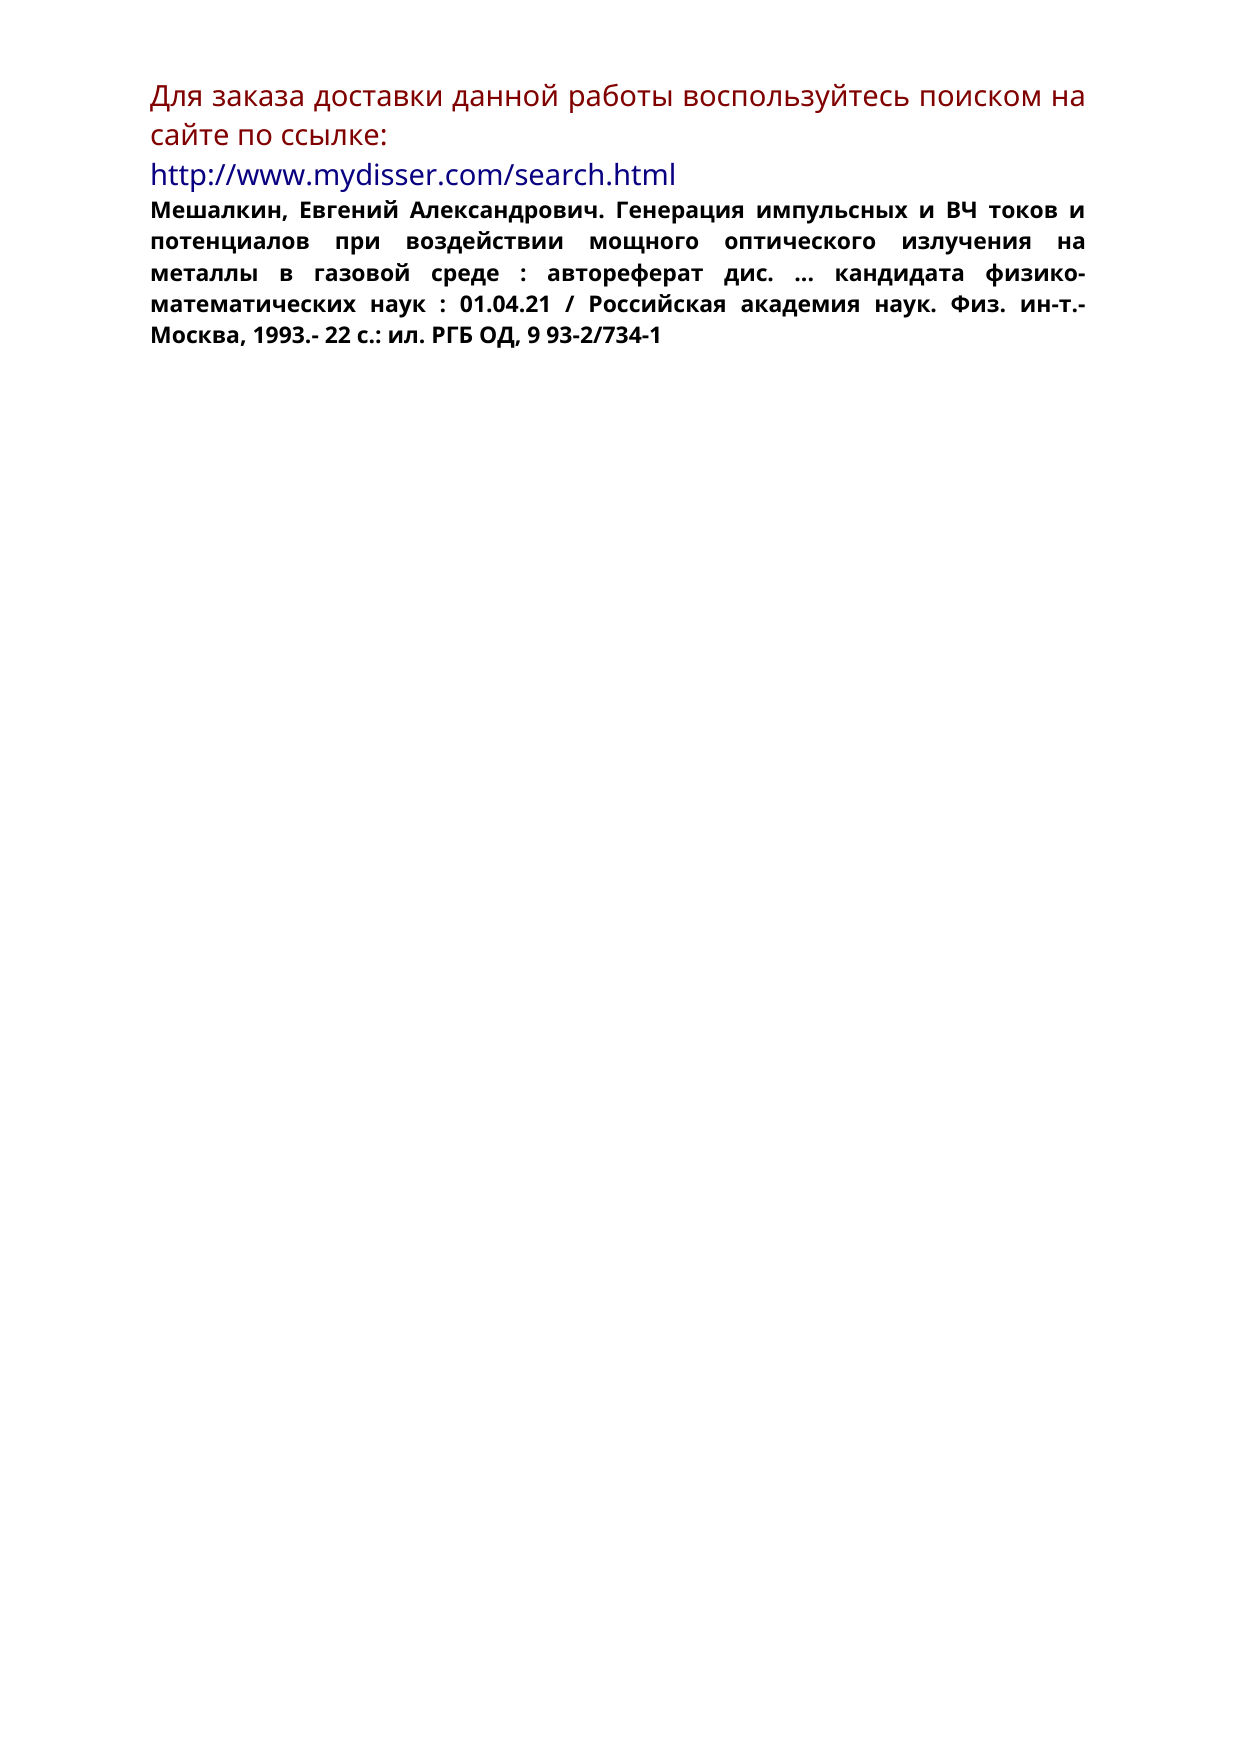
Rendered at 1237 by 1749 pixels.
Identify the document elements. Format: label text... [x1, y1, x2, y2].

text Мешалкин, Евгений Александрович. Генерация импульсных и ВЧ токов и потенциалов при воздействии мощного оптического излучения на металлы в газовой среде : автореферат дис. ... кандидата физико-математических наук : 01.04.21 / Российская академия наук. Физ. ин-т.- Москва, 1993.- 22 с.: ил. РГБ ОД, 9 93-2/734-1 [150, 194, 1086, 350]
